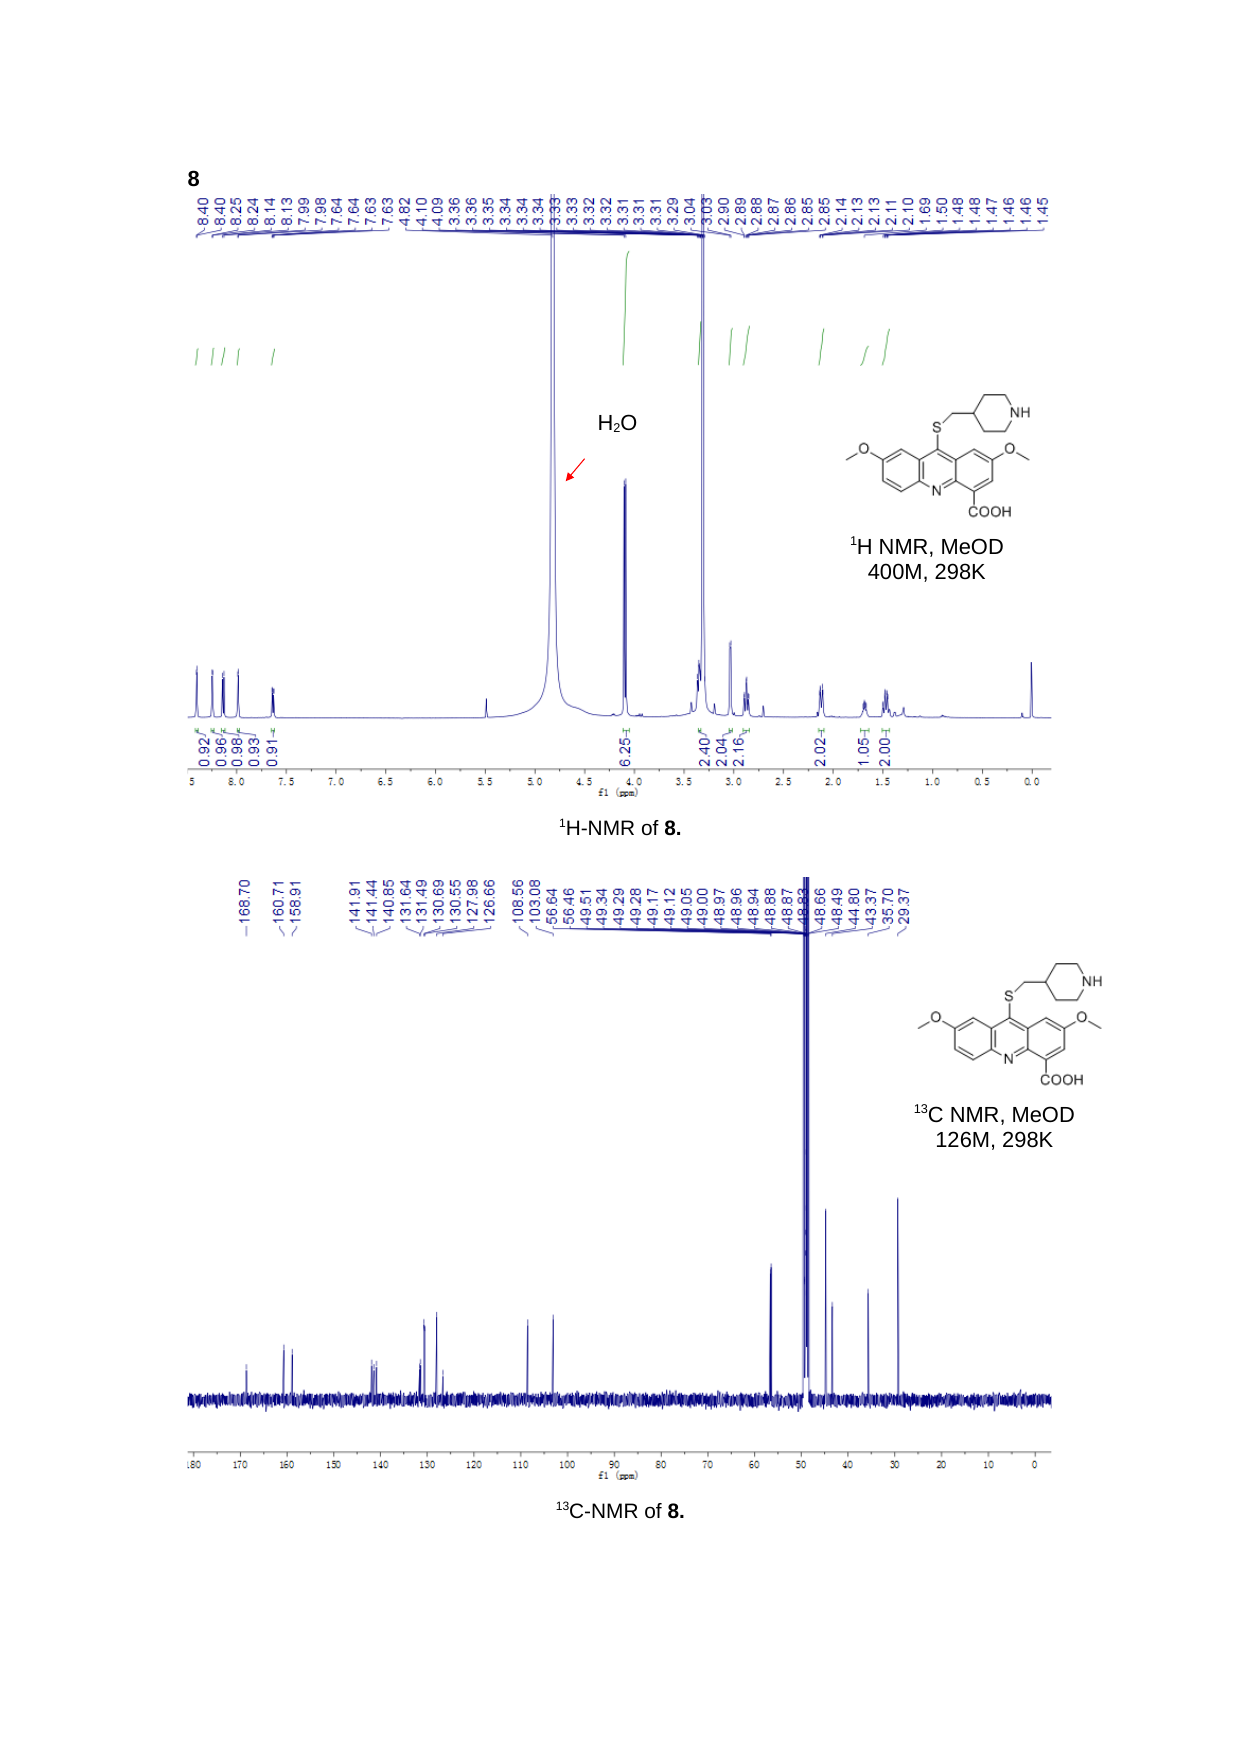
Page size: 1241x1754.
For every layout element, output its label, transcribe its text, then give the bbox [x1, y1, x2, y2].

picture [187, 877, 1107, 1481]
text 1H-NMR of 8. [187, 812, 1053, 844]
text 13C-NMR of 8. [187, 1494, 1053, 1527]
picture [187, 194, 1052, 798]
text 8 [187, 162, 1053, 194]
